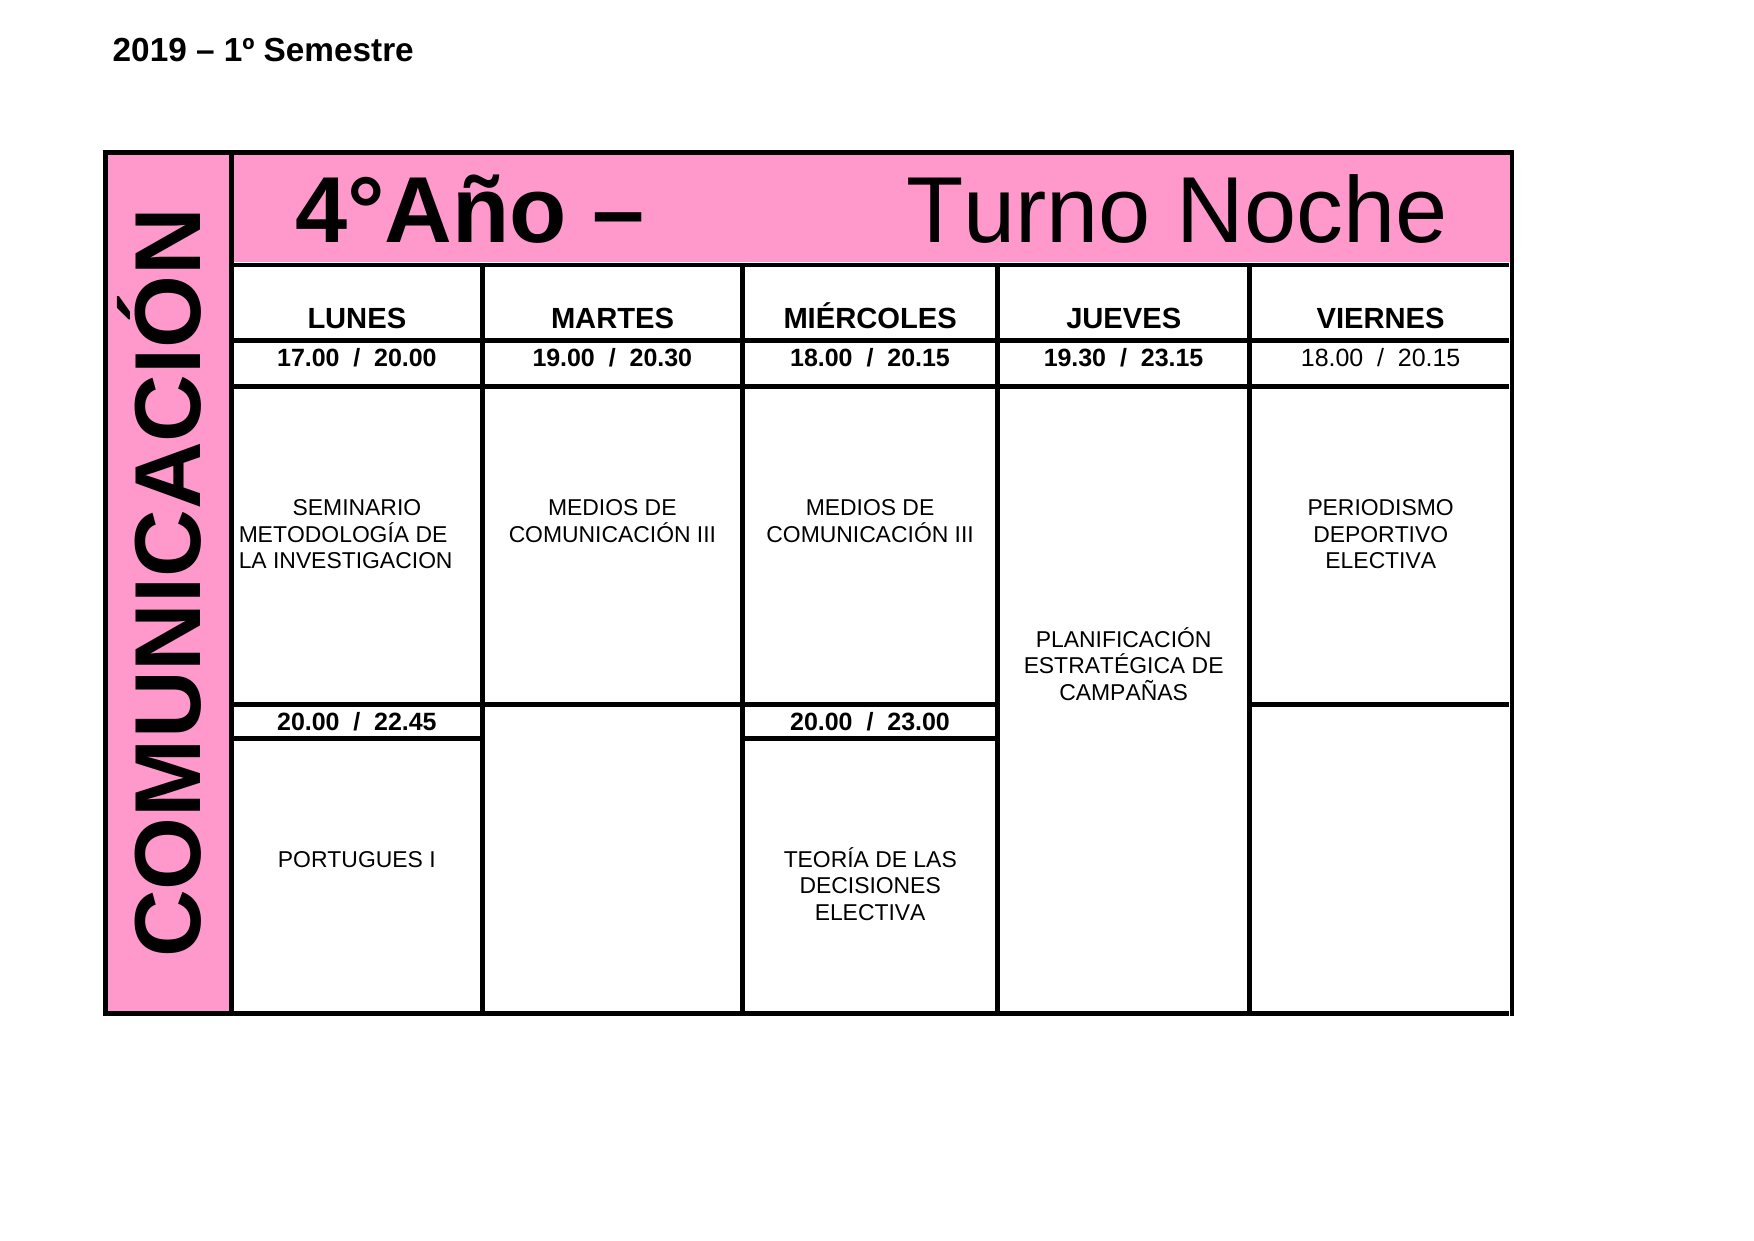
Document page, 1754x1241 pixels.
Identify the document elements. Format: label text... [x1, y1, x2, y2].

table_cell 18.00 / 20.15 [1252, 338, 1510, 384]
table_cell MIÉRCOLES [745, 267, 995, 338]
table_cell MEDIOS DE COMUNICACIÓN III [485, 389, 740, 702]
table_cell SEMINARIO METODOLOGÍA DE LA INVESTIGACION [234, 389, 480, 702]
table_cell PLANIFICACIÓN ESTRATÉGICA DE CAMPAÑAS [1000, 389, 1247, 1011]
table_cell PERIODISMO DEPORTIVO ELECTIVA [1252, 384, 1510, 702]
table_cell JUEVES [1000, 267, 1247, 338]
table_header 4°Año – Turno Noche [234, 155, 1510, 262]
table_cell [1252, 702, 1510, 1011]
table_cell TEORÍA DE LAS DECISIONES ELECTIVA [745, 741, 995, 1011]
table_cell MEDIOS DE COMUNICACIÓN III [745, 389, 995, 702]
table_cell 19.00 / 20.30 [485, 343, 740, 384]
table_cell [485, 707, 740, 1011]
table_cell 18.00 / 20.15 [745, 343, 995, 384]
table_cell VIERNES [1252, 263, 1510, 338]
table_cell 20.00 / 22.45 [234, 707, 480, 736]
table_cell 17.00 / 20.00 [234, 343, 480, 384]
table_cell 19.30 / 23.15 [1000, 343, 1247, 384]
table_header COMUNICACIÓN [108, 155, 229, 1011]
table_cell LUNES [234, 267, 480, 338]
table_cell PORTUGUES I [234, 741, 480, 1011]
table_cell MARTES [485, 267, 740, 338]
table_cell 20.00 / 23.00 [745, 707, 995, 736]
